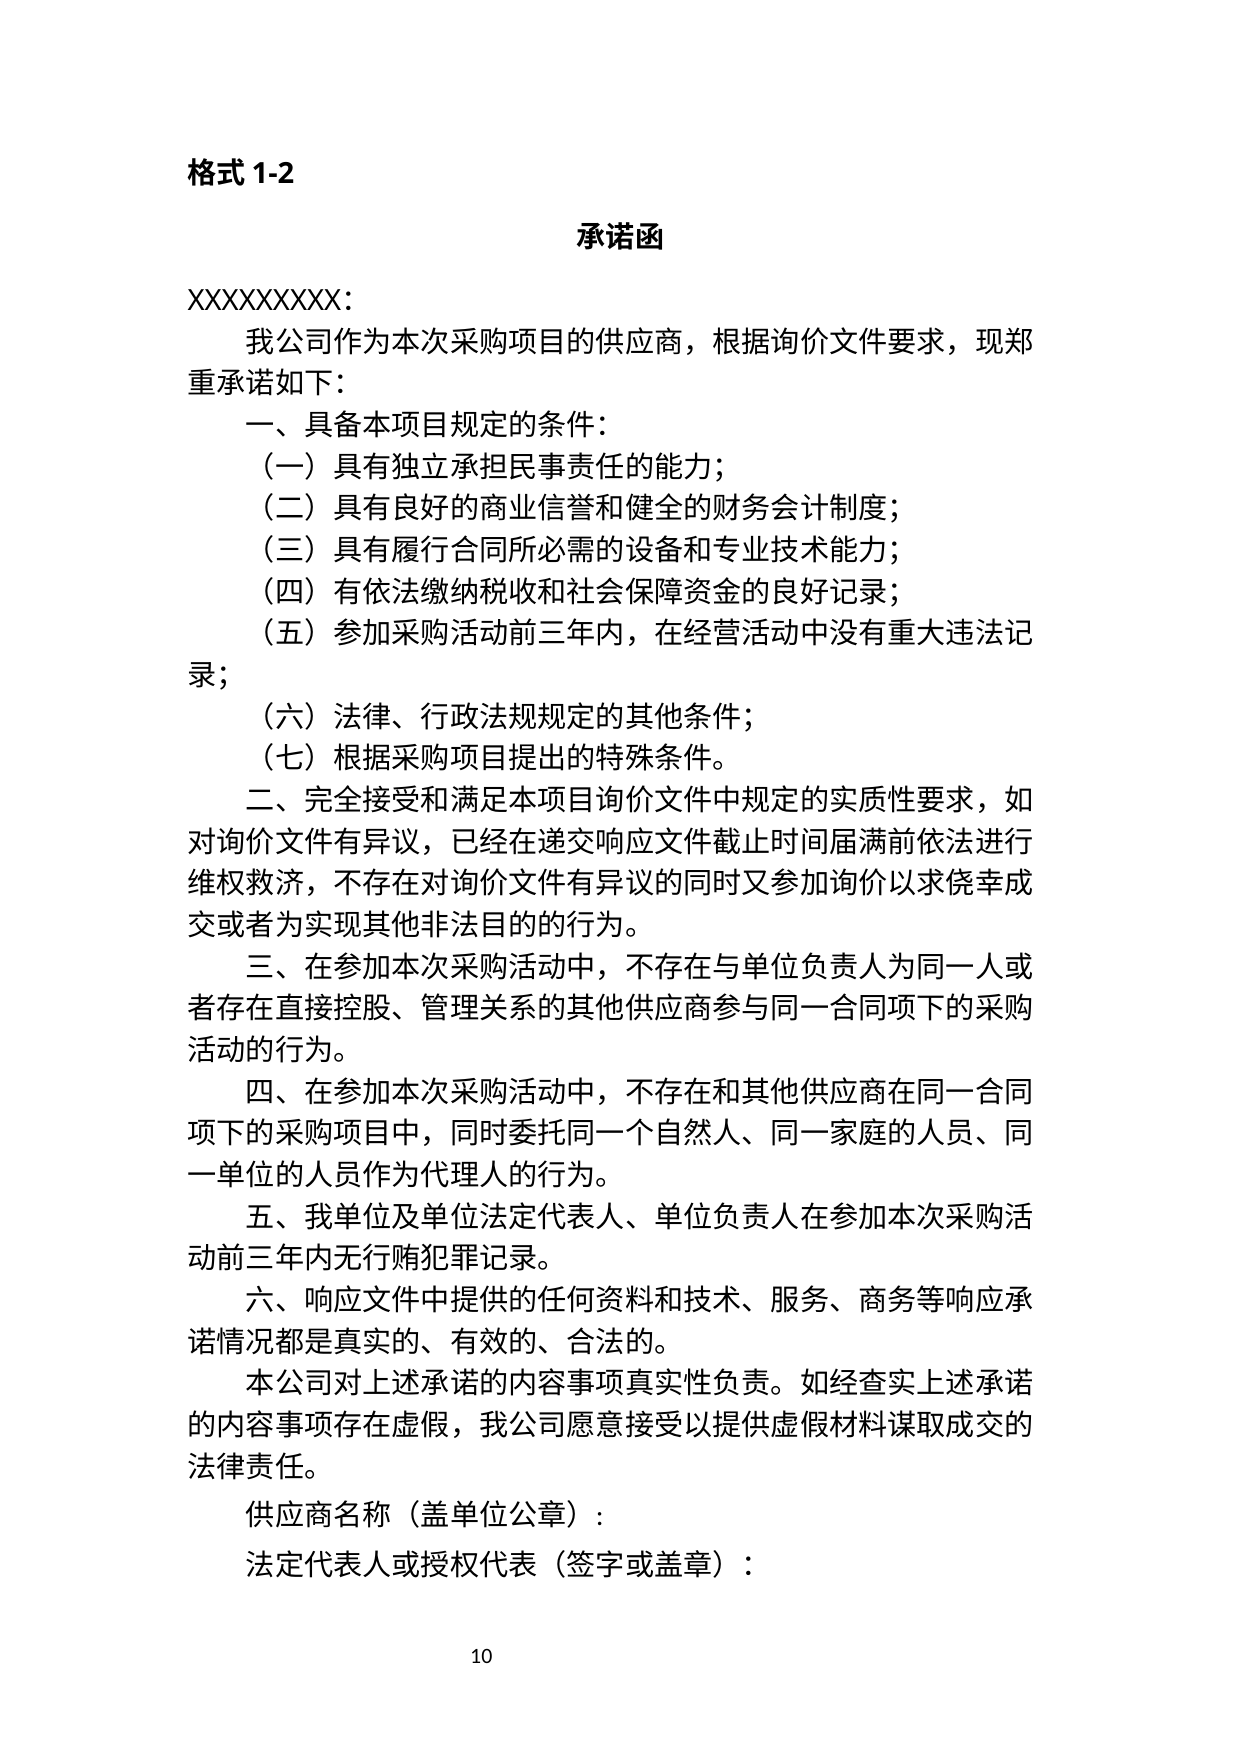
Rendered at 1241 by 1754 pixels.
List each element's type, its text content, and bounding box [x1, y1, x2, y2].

text （五）参加采购活动前三年内，在经营活动中没有重大违法记录； [187, 610, 1053, 694]
text 供应商名称（盖单位公章）: [187, 1485, 1053, 1535]
text 五、我单位及单位法定代表人、单位负责人在参加本次采购活动前三年内无行贿犯罪记录。 [187, 1194, 1053, 1277]
text （七）根据采购项目提出的特殊条件。 [187, 735, 1053, 777]
text （三）具有履行合同所必需的设备和专业技术能力； [187, 527, 1053, 569]
text 二、完全接受和满足本项目询价文件中规定的实质性要求，如对询价文件有异议，已经在递交响应文件截止时间届满前依法进行维权救济，不存在对询价文件有异议的同时又参加询价以求侥幸成交或者为实现其他非法目的的行为。 [187, 777, 1053, 944]
text 我公司作为本次采购项目的供应商，根据询价文件要求，现郑重承诺如下： [187, 319, 1053, 402]
text 法定代表人或授权代表（签字或盖章）： [187, 1535, 1053, 1585]
text 六、响应文件中提供的任何资料和技术、服务、商务等响应承诺情况都是真实的、有效的、合法的。 [187, 1277, 1053, 1360]
text （一）具有独立承担民事责任的能力； [187, 444, 1053, 485]
text （四）有依法缴纳税收和社会保障资金的良好记录； [187, 569, 1053, 610]
text （六）法律、行政法规规定的其他条件； [187, 694, 1053, 735]
text 本公司对上述承诺的内容事项真实性负责。如经查实上述承诺的内容事项存在虚假，我公司愿意接受以提供虚假材料谋取成交的法律责任。 [187, 1360, 1053, 1485]
text XXXXXXXXX： [187, 277, 1053, 319]
text 承诺函 [187, 213, 1053, 256]
text 三、在参加本次采购活动中，不存在与单位负责人为同一人或者存在直接控股、管理关系的其他供应商参与同一合同项下的采购活动的行为。 [187, 944, 1053, 1069]
text 格式1-2 [187, 150, 1053, 192]
text 一、具备本项目规定的条件： [187, 402, 1053, 444]
text （二）具有良好的商业信誉和健全的财务会计制度； [187, 485, 1053, 527]
text 四、在参加本次采购活动中，不存在和其他供应商在同一合同项下的采购项目中，同时委托同一个自然人、同一家庭的人员、同一单位的人员作为代理人的行为。 [187, 1069, 1053, 1194]
